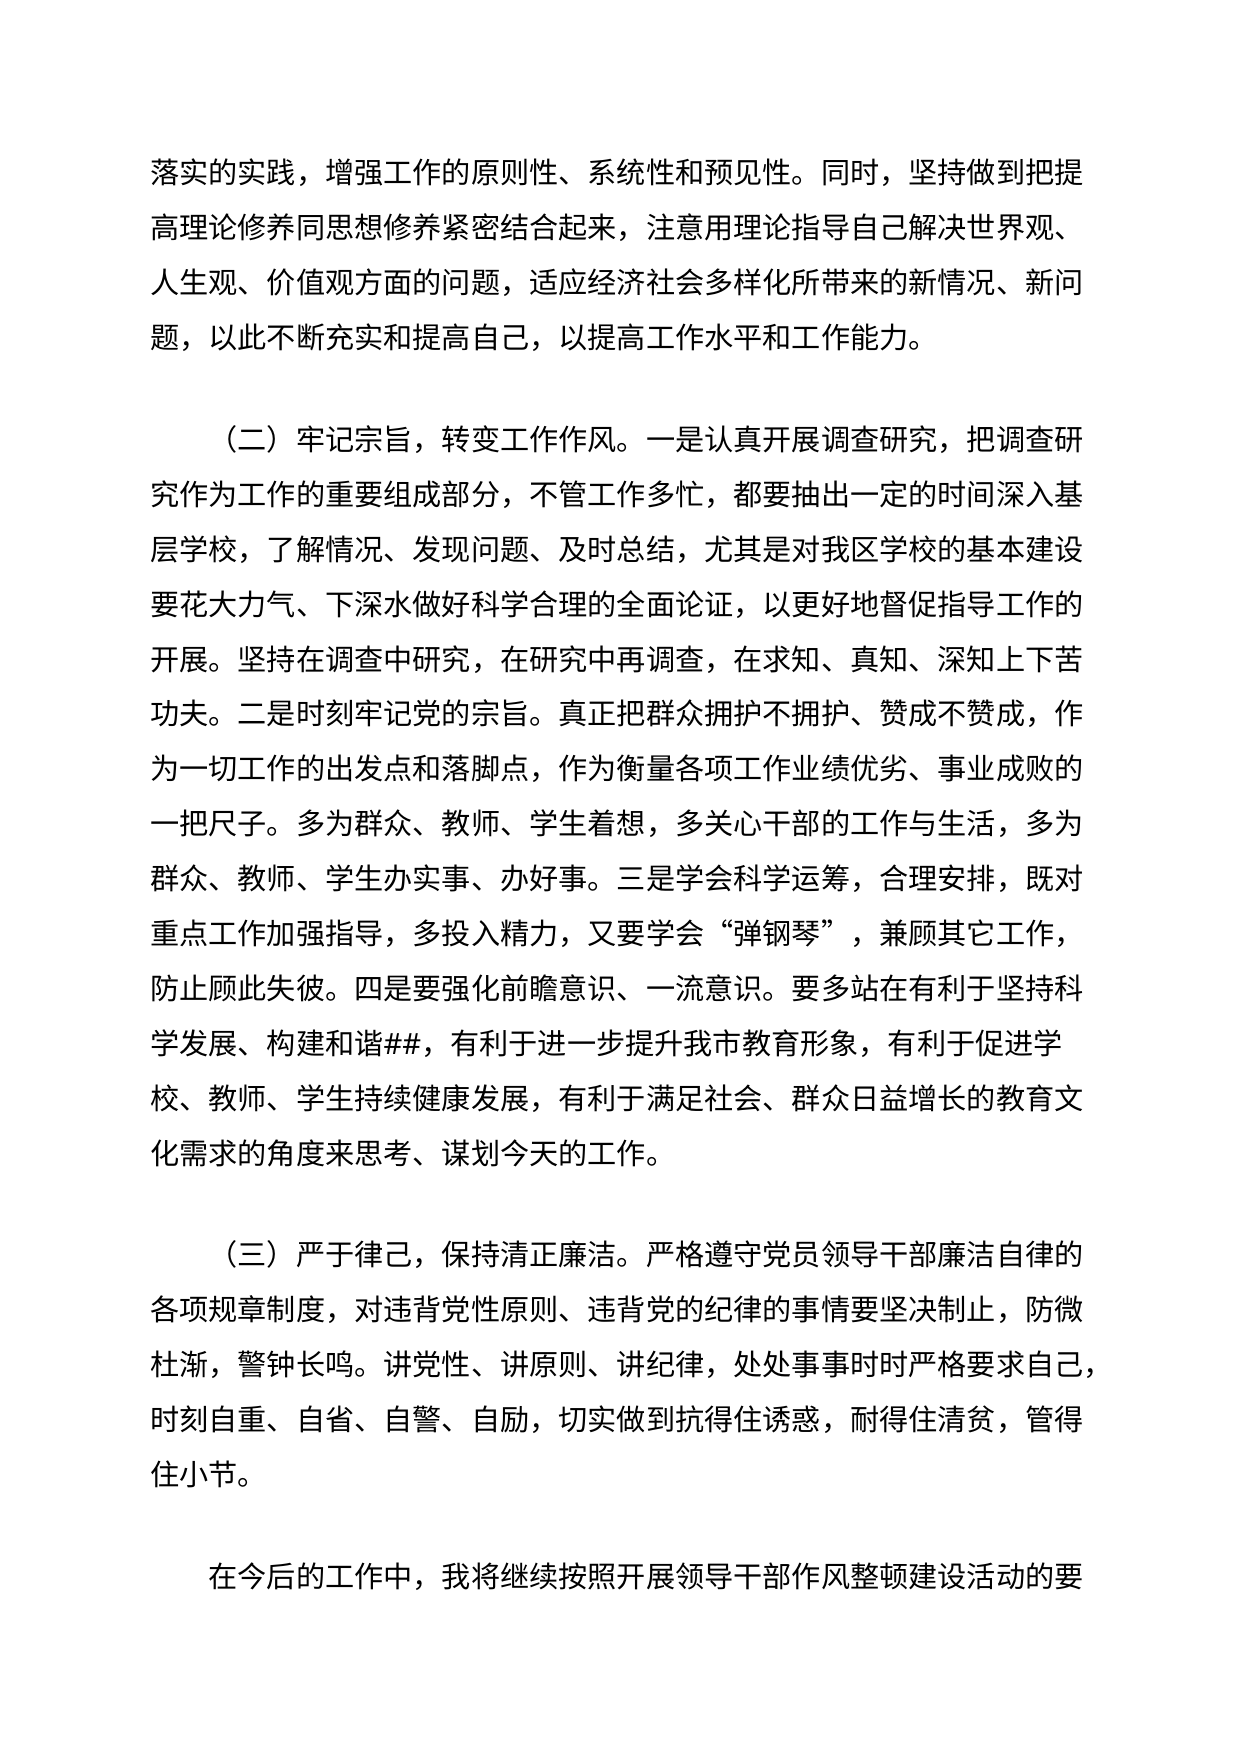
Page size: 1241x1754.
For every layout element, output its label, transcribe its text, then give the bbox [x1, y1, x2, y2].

text （二）牢记宗旨，转变工作作风。一是认真开展调查研究，把调查研究作为工作的重要组成部分，不管工作多忙，都要抽出一定的时间深入基层学校，了解情况、发现问题、及时总结，尤其是对我区学校的基本建设要花大力气、下深水做好科学合理的全面论证，以更好地督促指导工作的开展。坚持在调查中研究，在研究中再调查，在求知、真知、深知上下苦功夫。二是时刻牢记党的宗旨。真正把群众拥护不拥护、赞成不赞成，作为一切工作的出发点和落脚点，作为衡量各项工作业绩优劣、事业成败的一把尺子。多为群众、教师、学生着想，多关心干部的工作与生活，多为群众、教师、学生办实事、办好事。三是学会科学运筹，合理安排，既对重点工作加强指导，多投入精力，又要学会“弹钢琴”，兼顾其它工作，防止顾此失彼。四是要强化前瞻意识、一流意识。要多站在有利于坚持科学发展、构建和谐##，有利于进一步提升我市教育形象，有利于促进学校、教师、学生持续健康发展，有利于满足社会、群众日益增长的教育文化需求的角度来思考、谋划今天的工作。 [150, 416, 1090, 1172]
text （三）严于律己，保持清正廉洁。严格遵守党员领导干部廉洁自律的各项规章制度，对违背党性原则、违背党的纪律的事情要坚决制止，防微杜渐，警钟长鸣。讲党性、讲原则、讲纪律，处处事事时时严格要求自己，时刻自重、自省、自警、自励，切实做到抗得住诱惑，耐得住清贫，管得住小节。 [150, 1232, 1090, 1494]
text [150, 150, 1090, 357]
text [150, 1553, 1090, 1596]
